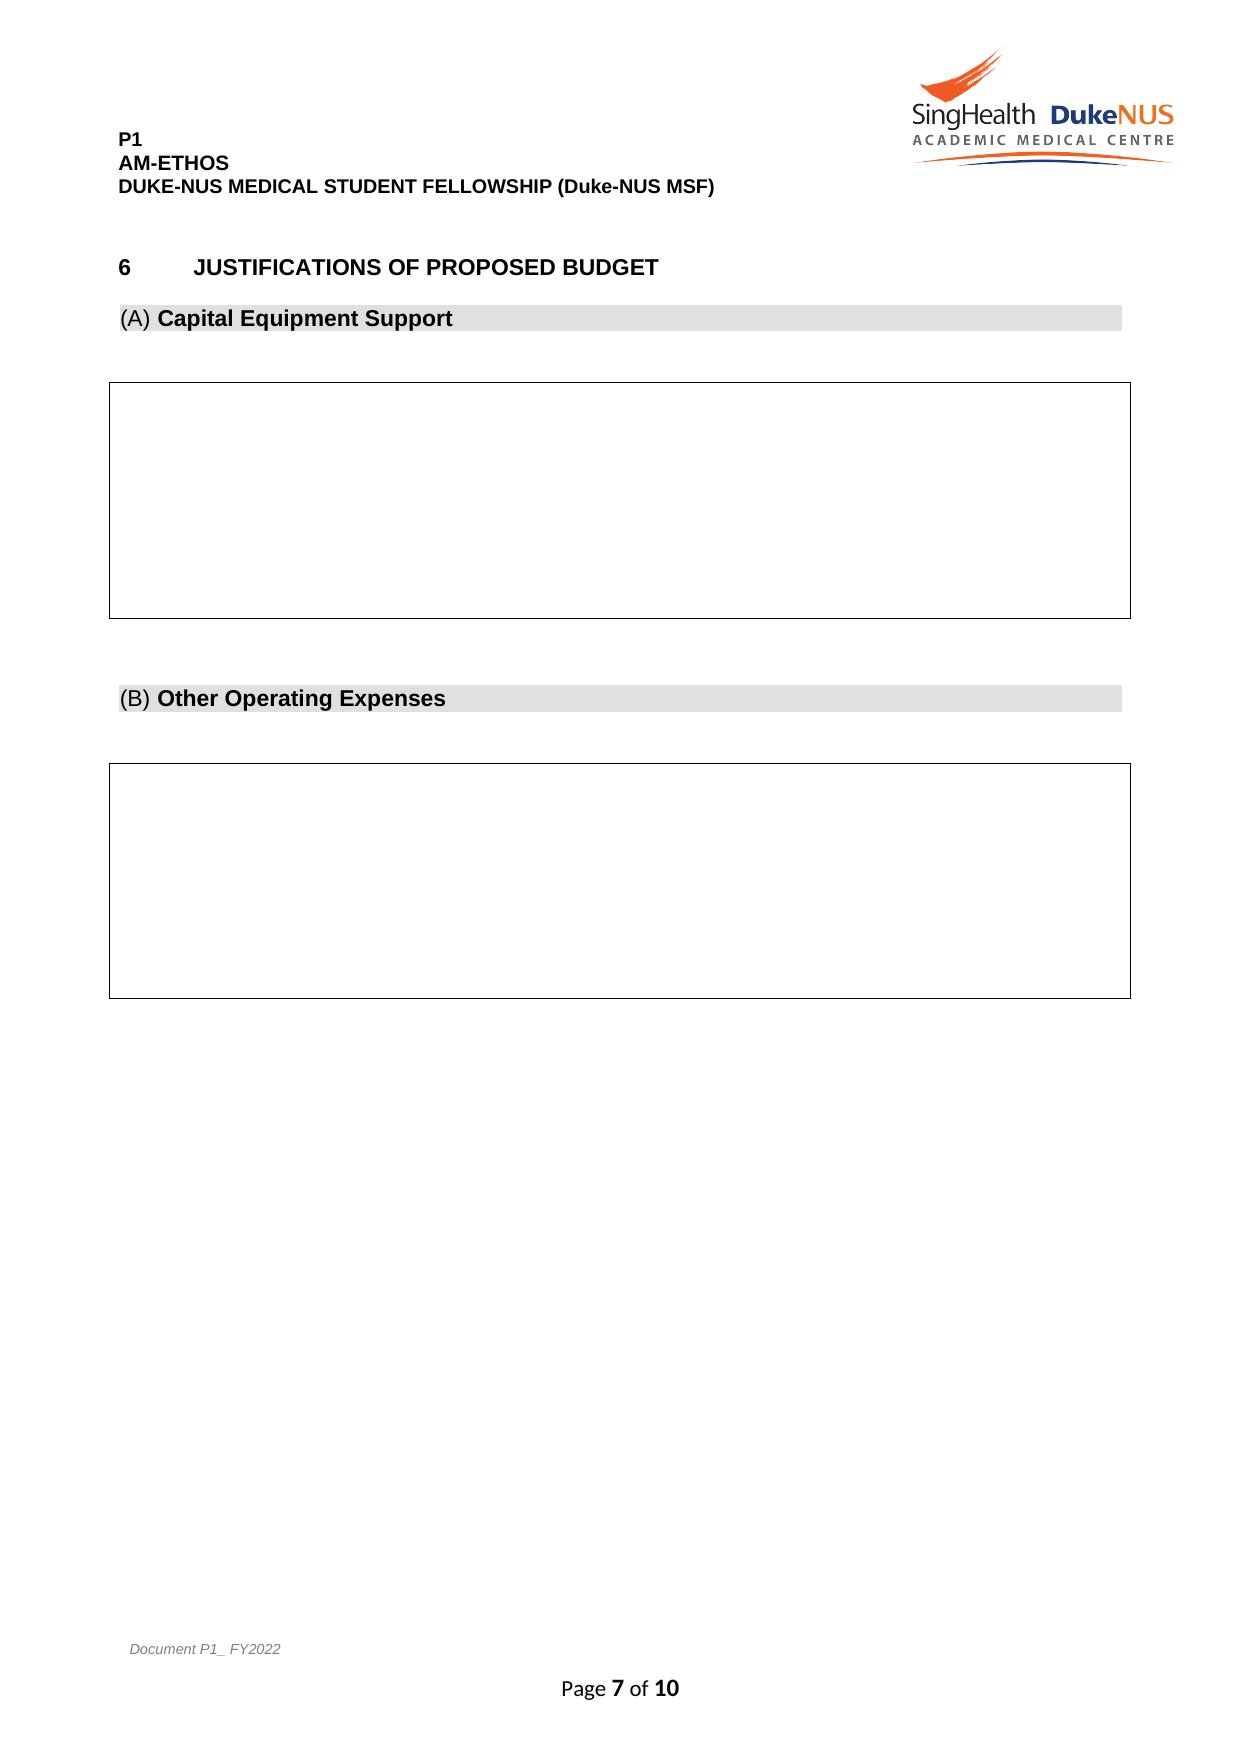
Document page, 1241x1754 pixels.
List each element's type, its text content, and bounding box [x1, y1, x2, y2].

list Capital Equipment Support [120, 305, 1122, 331]
picture [911, 40, 1175, 166]
text 6 JUSTIFICATIONS OF PROPOSED BUDGET [118, 254, 1122, 280]
list Other Operating Expenses [119, 685, 1122, 712]
